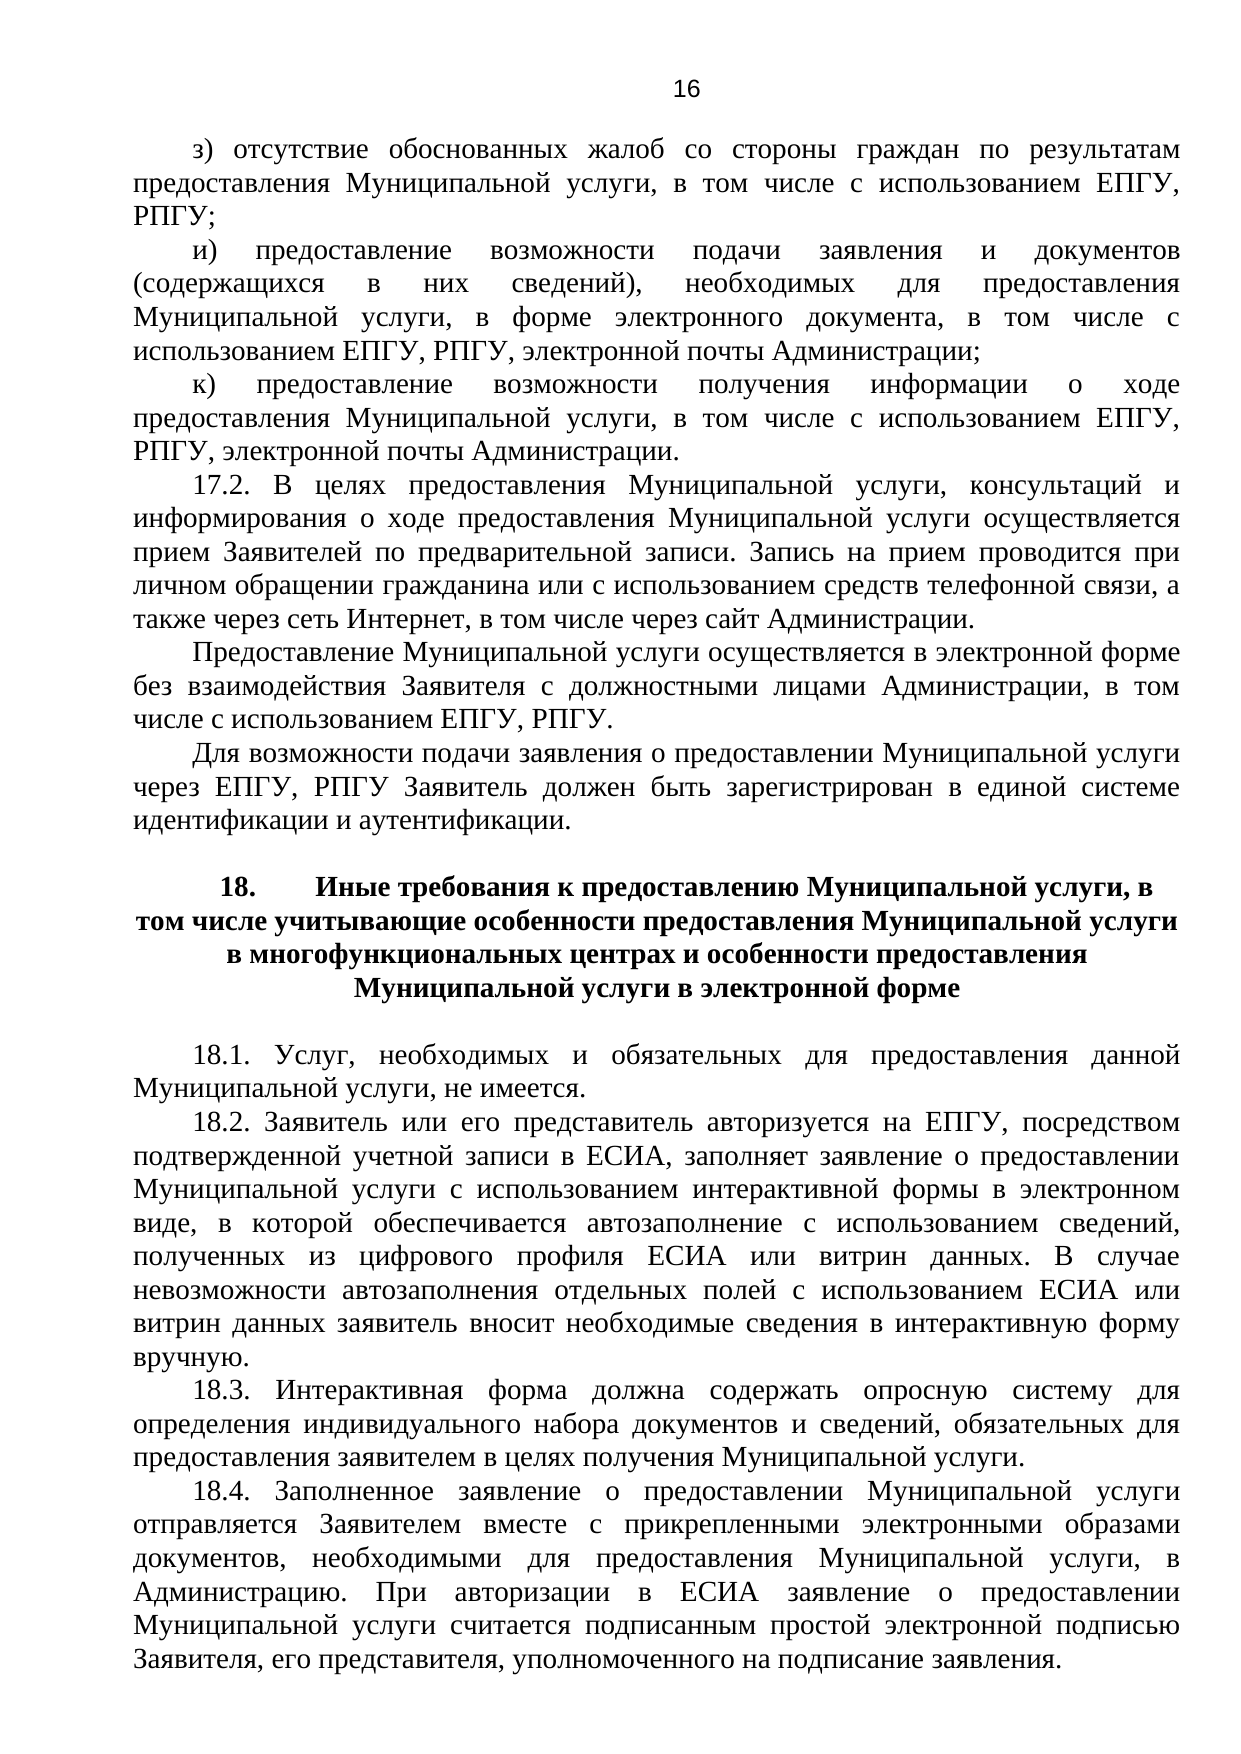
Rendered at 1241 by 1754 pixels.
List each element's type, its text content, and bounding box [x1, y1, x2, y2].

text Предоставление Муниципальной услуги осуществляется в электронной форме без взаимодействия Заявителя с должностными лицами Администрации, в том числе с использованием ЕПГУ, РПГУ. [133, 634, 1181, 735]
text з) отсутствие обоснованных жалоб со стороны граждан по результатам предоставления Муниципальной услуги, в том числе с использованием ЕПГУ, РПГУ; [133, 131, 1181, 232]
text к) предоставление возможности получения информации о ходе предоставления Муниципальной услуги, в том числе с использованием ЕПГУ, РПГУ, электронной почты Администрации. [133, 366, 1181, 467]
text 18.4. Заполненное заявление о предоставлении Муниципальной услуги отправляется Заявителем вместе с прикрепленными электронными образами документов, необходимыми для предоставления Муниципальной услуги, в Администрацию. При авторизации в ЕСИА заявление о предоставлении Муниципальной услуги считается подписанным простой электронной подписью Заявителя, его представителя, уполномоченного на подписание заявления. [133, 1473, 1181, 1674]
text Для возможности подачи заявления о предоставлении Муниципальной услуги через ЕПГУ, РПГУ Заявитель должен быть зарегистрирован в единой системе идентификации и аутентификации. [133, 735, 1181, 836]
text 18.3. Интерактивная форма должна содержать опросную систему для определения индивидуального набора документов и сведений, обязательных для предоставления заявителем в целях получения Муниципальной услуги. [133, 1372, 1181, 1473]
text 18.1. Услуг, необходимых и обязательных для предоставления данной Муниципальной услуги, не имеется. [133, 1037, 1181, 1104]
text 17.2. В целях предоставления Муниципальной услуги, консультаций и информирования о ходе предоставления Муниципальной услуги осуществляется прием Заявителей по предварительной записи. Запись на прием проводится при личном обращении гражданина или с использованием средств телефонной связи, а также через сеть Интернет, в том числе через сайт Администрации. [133, 467, 1181, 634]
text 18.2. Заявитель или его представитель авторизуется на ЕПГУ, посредством подтвержденной учетной записи в ЕСИА, заполняет заявление о предоставлении Муниципальной услуги с использованием интерактивной формы в электронном виде, в которой обеспечивается автозаполнение с использованием сведений, полученных из цифрового профиля ЕСИА или витрин данных. В случае невозможности автозаполнения отдельных полей с использованием ЕСИА или витрин данных заявитель вносит необходимые сведения в интерактивную форму вручную. [133, 1104, 1181, 1372]
list Иные требования к предоставлению Муниципальной услуги, в том числе учитывающие особенности предоставления Муниципальной услуги в многофункциональных центрах и особенности предоставления Муниципальной услуги в электронной форме [133, 869, 1181, 1003]
text и) предоставление возможности подачи заявления и документов (содержащихся в них сведений), необходимых для предоставления Муниципальной услуги, в форме электронного документа, в том числе с использованием ЕПГУ, РПГУ, электронной почты Администрации; [133, 232, 1181, 366]
